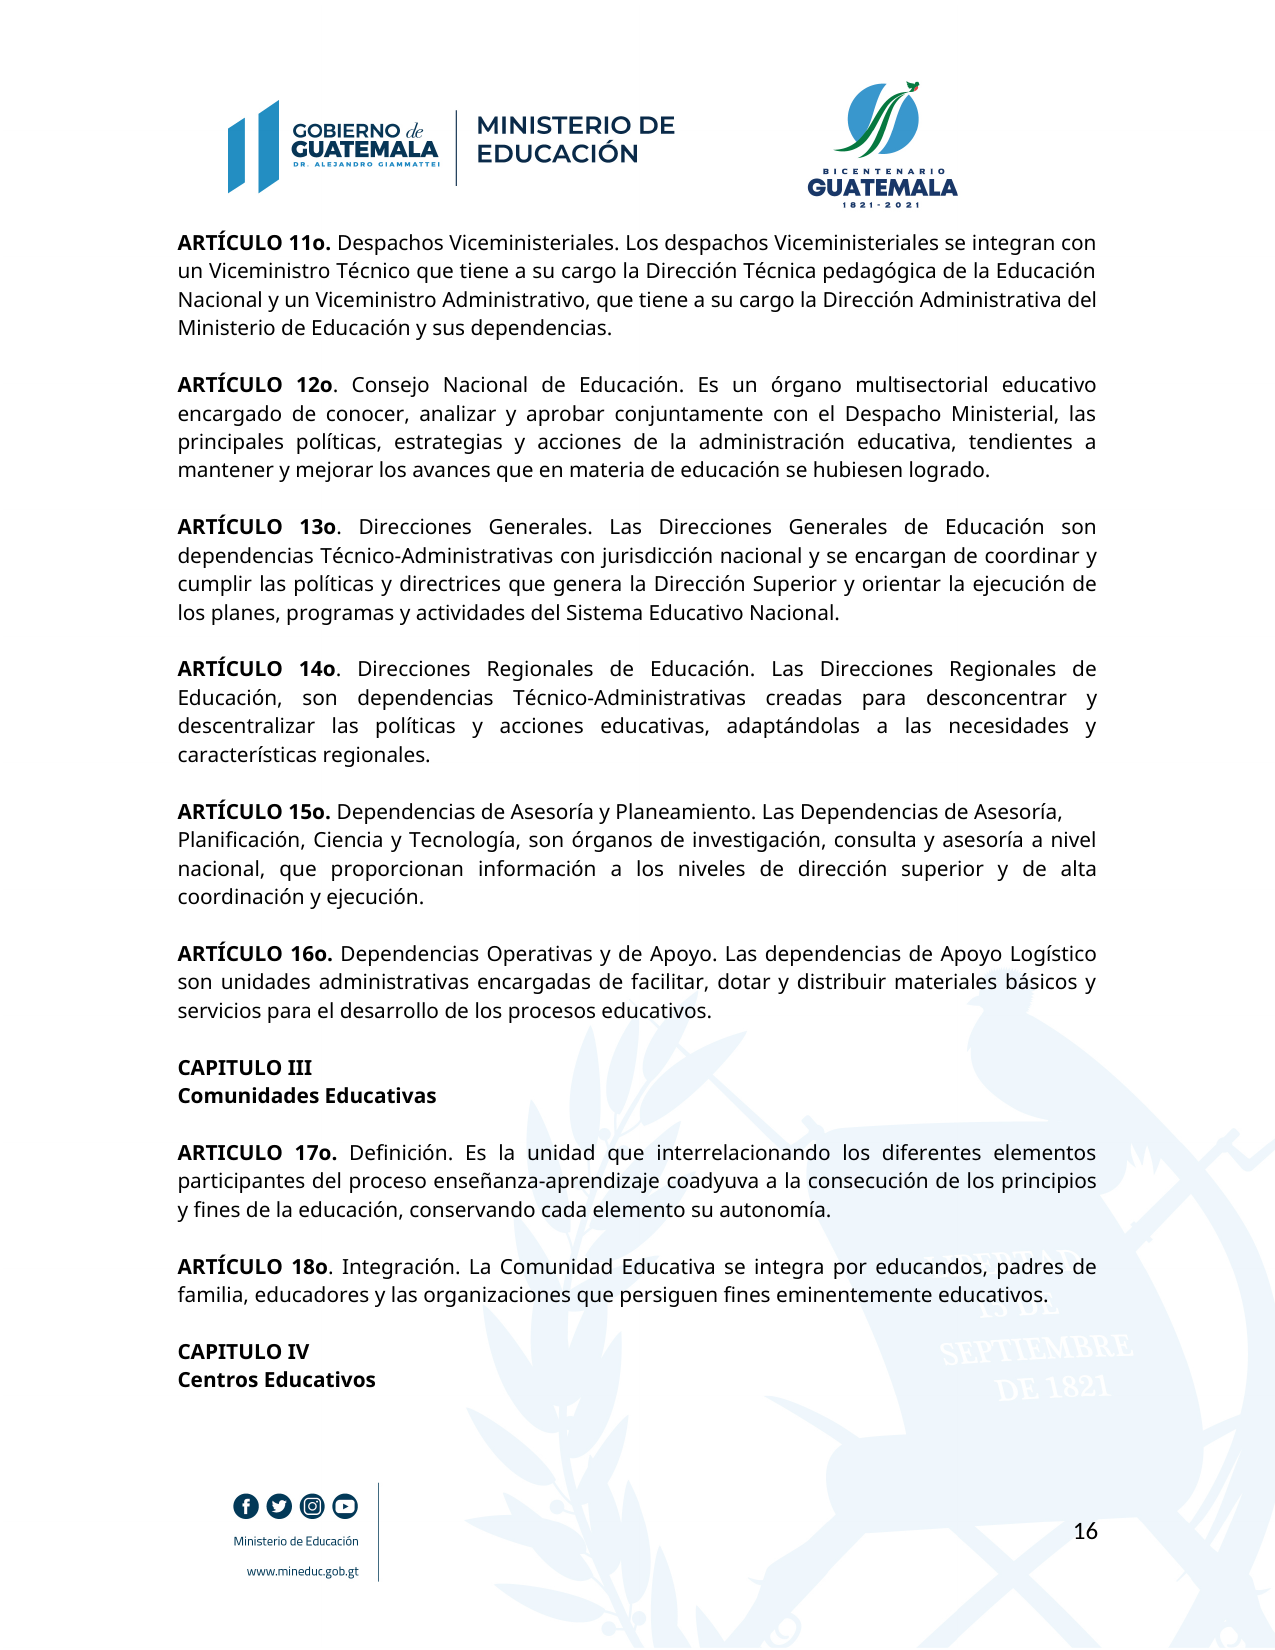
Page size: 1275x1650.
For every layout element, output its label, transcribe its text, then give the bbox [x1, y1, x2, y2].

text ARTÍCULO 14o. Direcciones Regionales de Educación. Las Direcciones Regionales de Educación, son dependencias Técnico-Administrativas creadas para desconcentrar y descentralizar las políticas y acciones educativas, adaptándolas a las necesidades y características regionales. [177, 654, 1098, 768]
text ARTÍCULO 12o. Consejo Nacional de Educación. Es un órgano multisectorial educativo encargado de conocer, analizar y aprobar conjuntamente con el Despacho Ministerial, las principales políticas, estrategias y acciones de la administración educativa, tendientes a mantener y mejorar los avances que en materia de educación se hubiesen logrado. [177, 370, 1098, 484]
text ARTÍCULO 18o. Integración. La Comunidad Educativa se integra por educandos, padres de familia, educadores y las organizaciones que persiguen fines eminentemente educativos. [177, 1252, 1098, 1309]
text ARTÍCULO 15o. Dependencias de Asesoría y Planeamiento. Las Dependencias de Asesoría, [177, 797, 1098, 825]
picture [3, 5, 1275, 1648]
text ARTÍCULO 16o. Dependencias Operativas y de Apoyo. Las dependencias de Apoyo Logístico son unidades administrativas encargadas de facilitar, dotar y distribuir materiales básicos y servicios para el desarrollo de los procesos educativos. [177, 939, 1098, 1024]
text Centros Educativos [177, 1366, 1098, 1394]
text Planificación, Ciencia y Tecnología, son órganos de investigación, consulta y asesoría a nivel nacional, que proporcionan información a los niveles de dirección superior y de alta coordinación y ejecución. [177, 825, 1098, 911]
text ARTÍCULO 11o. Despachos Viceministeriales. Los despachos Viceministeriales se integran con un Viceministro Técnico que tiene a su cargo la Dirección Técnica pedagógica de la Educación Nacional y un Viceministro Administrativo, que tiene a su cargo la Dirección Administrativa del Ministerio de Educación y sus dependencias. [177, 228, 1098, 342]
text Comunidades Educativas [177, 1081, 1098, 1109]
text ARTÍCULO 13o. Direcciones Generales. Las Direcciones Generales de Educación son dependencias Técnico-Administrativas con jurisdicción nacional y se encargan de coordinar y cumplir las políticas y directrices que genera la Dirección Superior y orientar la ejecución de los planes, programas y actividades del Sistema Educativo Nacional. [177, 512, 1098, 626]
text CAPITULO III [177, 1053, 1098, 1081]
text CAPITULO IV [177, 1337, 1098, 1366]
text ARTICULO 17o. Definición. Es la unidad que interrelacionando los diferentes elementos participantes del proceso enseñanza-aprendizaje coadyuva a la consecución de los principios y fines de la educación, conservando cada elemento su autonomía. [177, 1138, 1098, 1223]
